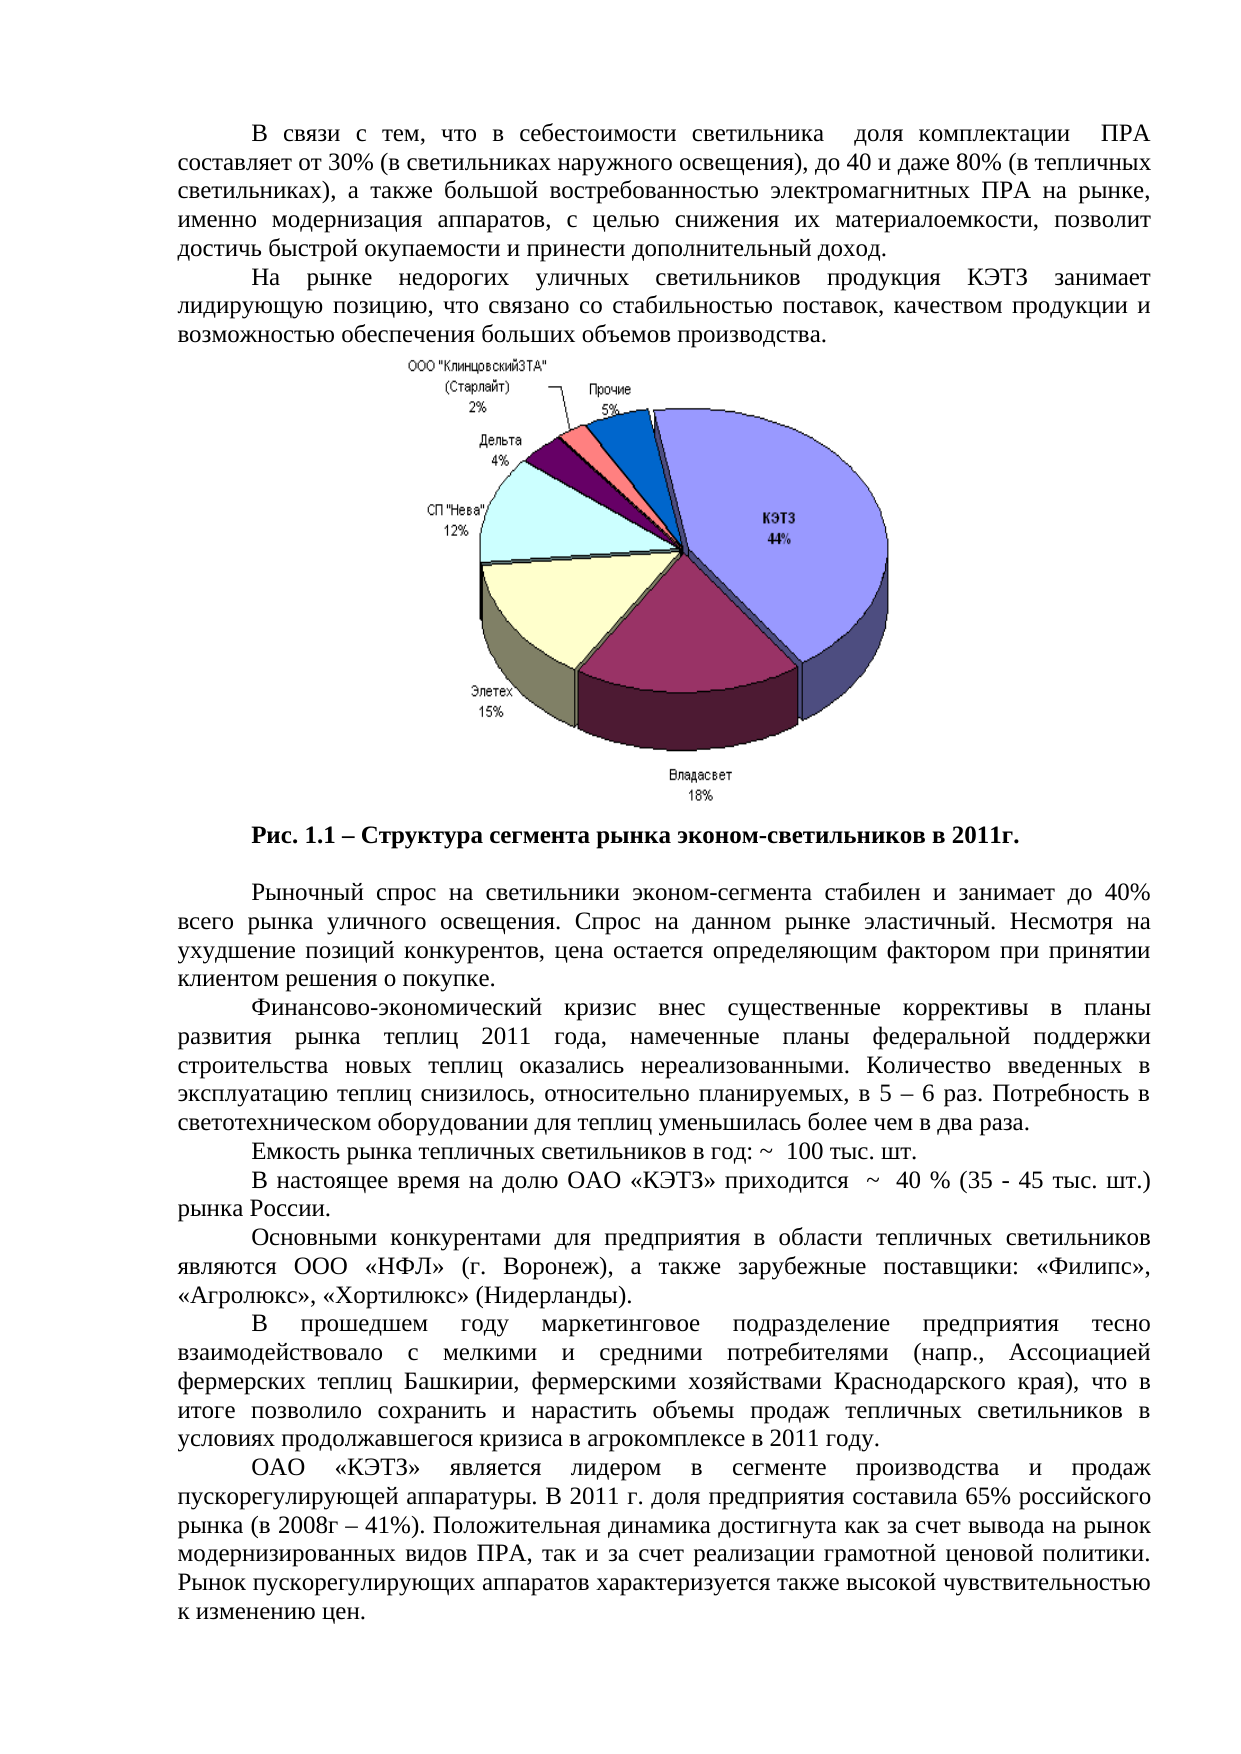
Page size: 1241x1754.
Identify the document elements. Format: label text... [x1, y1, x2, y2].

text Финансово-экономический кризис внес существенные коррективы в планы развития рынка теплиц 2011 года, намеченные планы федеральной поддержки строительства новых теплиц оказались нереализованными. Количество введенных в эксплуатацию теплиц снизилось, относительно планируемых, в 5 – 6 раз. Потребность в светотехническом оборудовании для теплиц уменьшилась более чем в два раза. [177, 992, 1152, 1136]
text В настоящее время на долю ОАО «КЭТЗ» приходится ~ 40 % (35 - 45 тыс. шт.) рынка России. [177, 1165, 1152, 1222]
text В связи с тем, что в себестоимости светильника доля комплектации ПРА составляет от 30% (в светильниках наружного освещения), до 40 и даже 80% (в тепличных светильниках), а также большой востребованностью электромагнитных ПРА на рынке, именно модернизация аппаратов, с целью снижения их материалоемкости, позволит достичь быстрой окупаемости и принести дополнительный доход. [177, 118, 1152, 262]
text Рыночный спрос на светильники эконом-сегмента стабилен и занимает до 40% всего рынка уличного освещения. Спрос на данном рынке эластичный. Несмотря на ухудшение позиций конкурентов, цена остается определяющим фактором при принятии клиентом решения о покупке. [177, 877, 1152, 992]
text На рынке недорогих уличных светильников продукция КЭТЗ занимает лидирующую позицию, что связано со стабильностью поставок, качеством продукции и возможностью обеспечения больших объемов производства. [177, 262, 1152, 348]
text Основными конкурентами для предприятия в области тепличных светильников являются ООО «НФЛ» (г. Воронеж), а также зарубежные поставщики: «Филипс», «Агролюкс», «Хортилюкс» (Нидерланды). [177, 1222, 1152, 1308]
text Рис. 1.1 – Структура сегмента рынка эконом-светильников в 2011г. [177, 820, 1152, 848]
picture [251, 348, 1045, 820]
text В прошедшем году маркетинговое подразделение предприятия тесно взаимодействовало с мелкими и средними потребителями (напр., Ассоциацией фермерских теплиц Башкирии, фермерскими хозяйствами Краснодарского края), что в итоге позволило сохранить и нарастить объемы продаж тепличных светильников в условиях продолжавшегося кризиса в агрокомплексе в 2011 году. [177, 1308, 1152, 1452]
text Емкость рынка тепличных светильников в год: ~ 100 тыс. шт. [177, 1136, 1152, 1165]
text ОАО «КЭТЗ» является лидером в сегменте производства и продаж пускорегулирующей аппаратуры. В . доля предприятия составила 65% российского рынка (в 2008г – 41%). Положительная динамика достигнута как за счет вывода на рынок модернизированных видов ПРА, так и за счет реализации грамотной ценовой политики. Рынок пускорегулирующих аппаратов характеризуется также высокой чувствительностью к изменению цен. [177, 1452, 1152, 1625]
